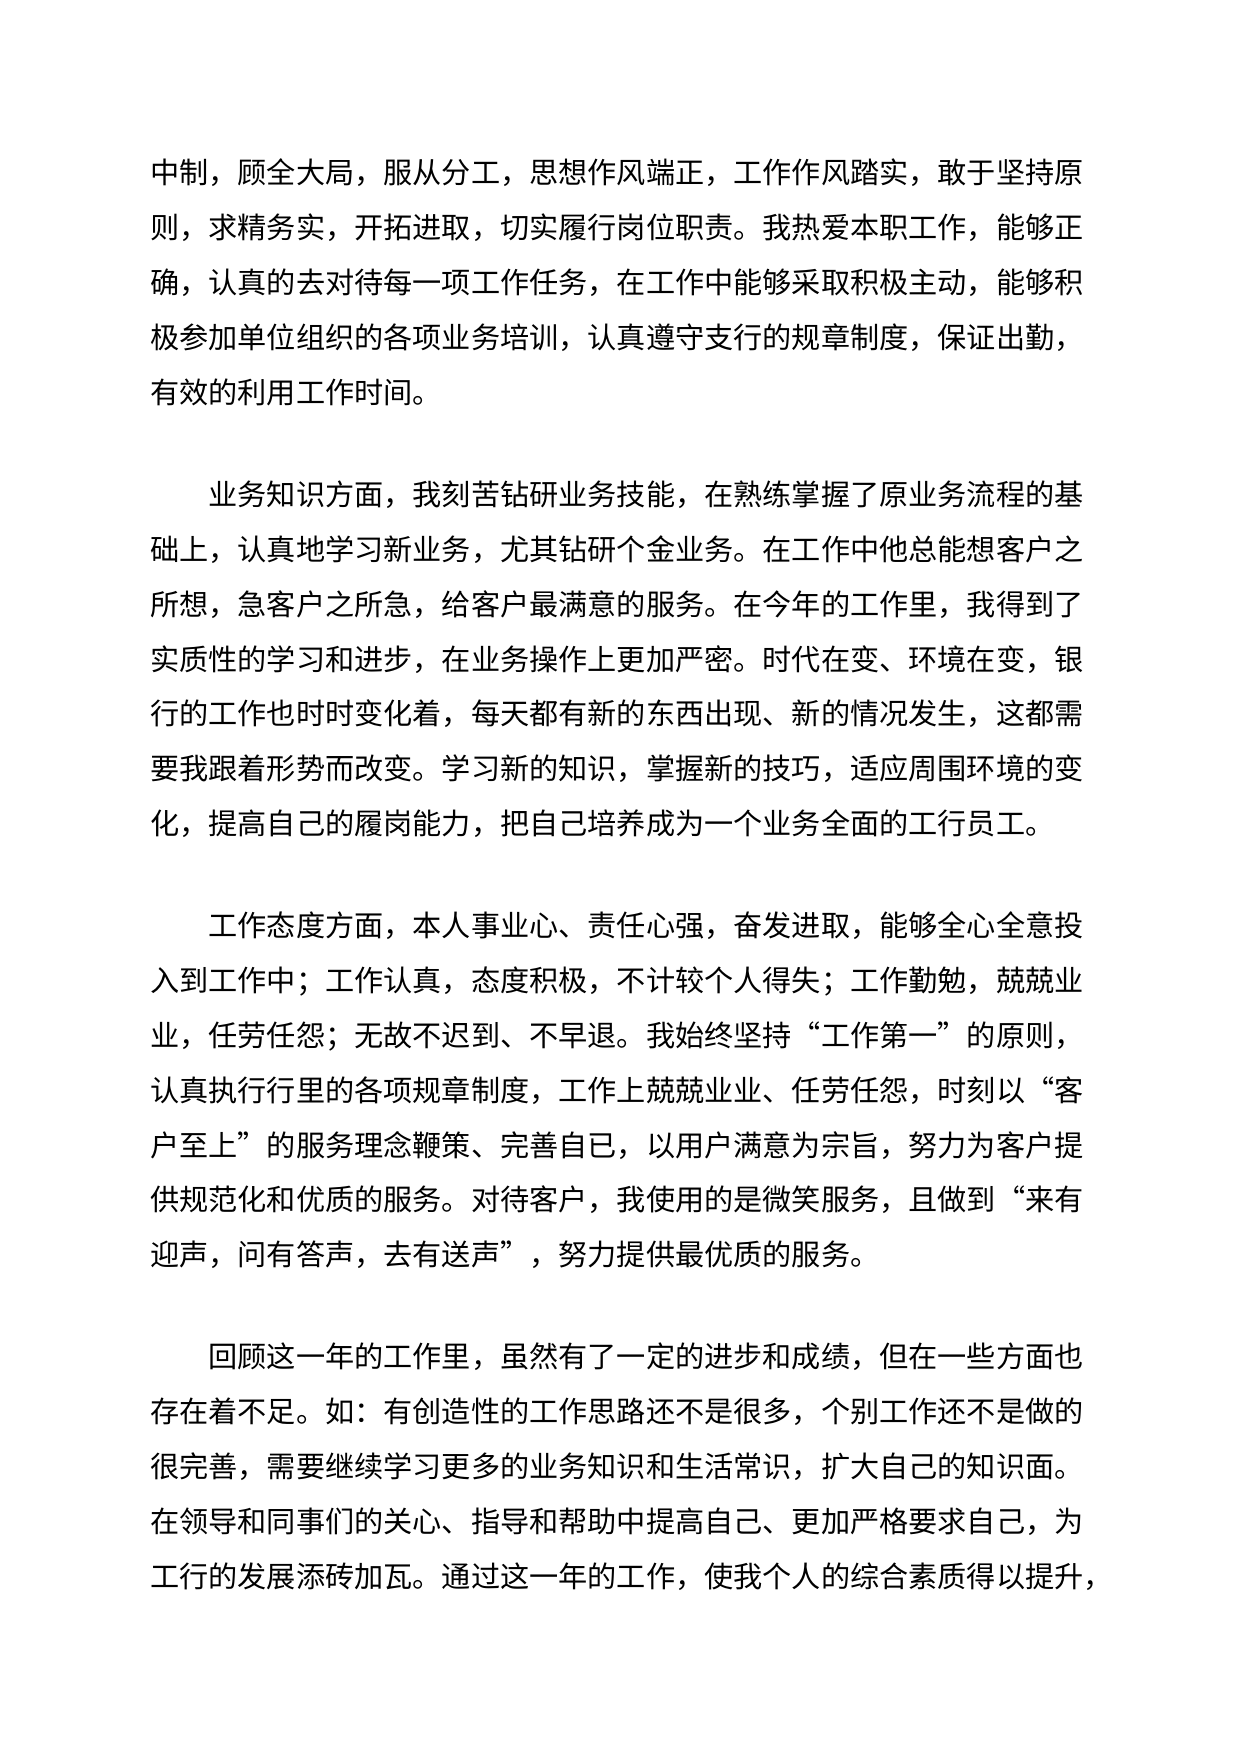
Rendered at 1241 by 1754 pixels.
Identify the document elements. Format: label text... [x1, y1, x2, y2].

text 业务知识方面，我刻苦钻研业务技能，在熟练掌握了原业务流程的基础上，认真地学习新业务，尤其钻研个金业务。在工作中他总能想客户之所想，急客户之所急，给客户最满意的服务。在今年的工作里，我得到了实质性的学习和进步，在业务操作上更加严密。时代在变、环境在变，银行的工作也时时变化着，每天都有新的东西出现、新的情况发生，这都需要我跟着形势而改变。学习新的知识，掌握新的技巧，适应周围环境的变化，提高自己的履岗能力，把自己培养成为一个业务全面的工行员工。 [150, 471, 1090, 843]
text 工作态度方面，本人事业心、责任心强，奋发进取，能够全心全意投入到工作中；工作认真，态度积极，不计较个人得失；工作勤勉，兢兢业业，任劳任怨；无故不迟到、不早退。我始终坚持“工作第一”的原则，认真执行行里的各项规章制度，工作上兢兢业业、任劳任怨，时刻以“客户至上”的服务理念鞭策、完善自已，以用户满意为宗旨，努力为客户提供规范化和优质的服务。对待客户，我使用的是微笑服务，且做到“来有迎声，问有答声，去有送声”，努力提供最优质的服务。 [150, 902, 1090, 1274]
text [150, 1334, 1090, 1596]
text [150, 150, 1090, 412]
